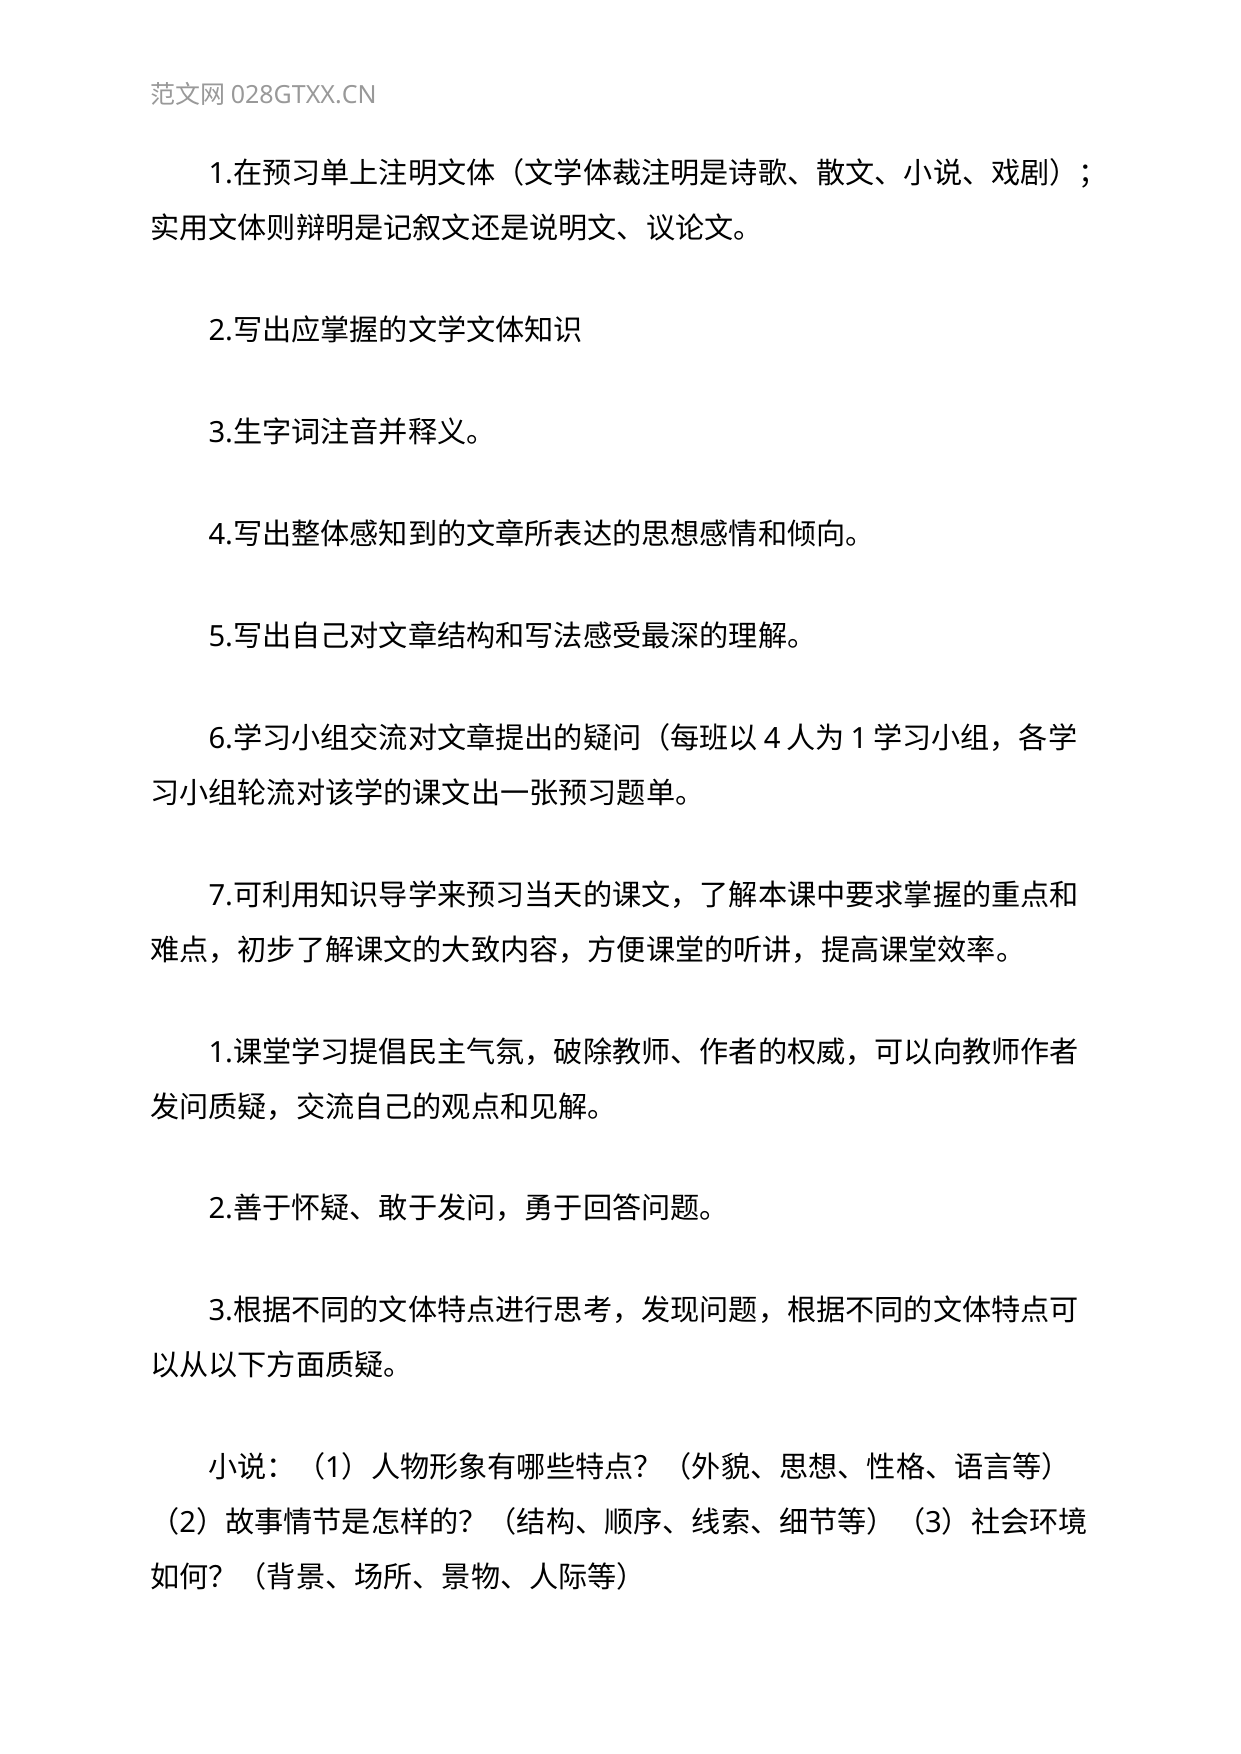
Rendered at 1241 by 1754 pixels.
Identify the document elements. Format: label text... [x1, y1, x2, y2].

text 7.可利用知识导学来预习当天的课文，了解本课中要求掌握的重点和难点，初步了解课文的大致内容，方便课堂的听讲，提高课堂效率。 [150, 871, 1090, 969]
text 3.生字词注音并释义。 [150, 409, 1090, 451]
text 3.根据不同的文体特点进行思考，发现问题，根据不同的文体特点可以从以下方面质疑。 [150, 1287, 1090, 1384]
text 1.在预习单上注明文体（文学体裁注明是诗歌、散文、小说、戏剧）；实用文体则辩明是记叙文还是说明文、议论文。 [150, 150, 1090, 247]
text 5.写出自己对文章结构和写法感受最深的理解。 [150, 613, 1090, 655]
text 2.善于怀疑、敢于发问，勇于回答问题。 [150, 1185, 1090, 1227]
text 2.写出应掌握的文学文体知识 [150, 307, 1090, 349]
text 4.写出整体感知到的文章所表达的思想感情和倾向。 [150, 511, 1090, 553]
text 小说：（1）人物形象有哪些特点？（外貌、思想、性格、语言等）（2）故事情节是怎样的？（结构、顺序、线索、细节等）（3）社会环境如何？（背景、场所、景物、人际等） [150, 1444, 1090, 1596]
text 6.学习小组交流对文章提出的疑问（每班以4人为1学习小组，各学习小组轮流对该学的课文出一张预习题单。 [150, 715, 1090, 812]
text 1.课堂学习提倡民主气氛，破除教师、作者的权威，可以向教师作者发问质疑，交流自己的观点和见解。 [150, 1028, 1090, 1126]
